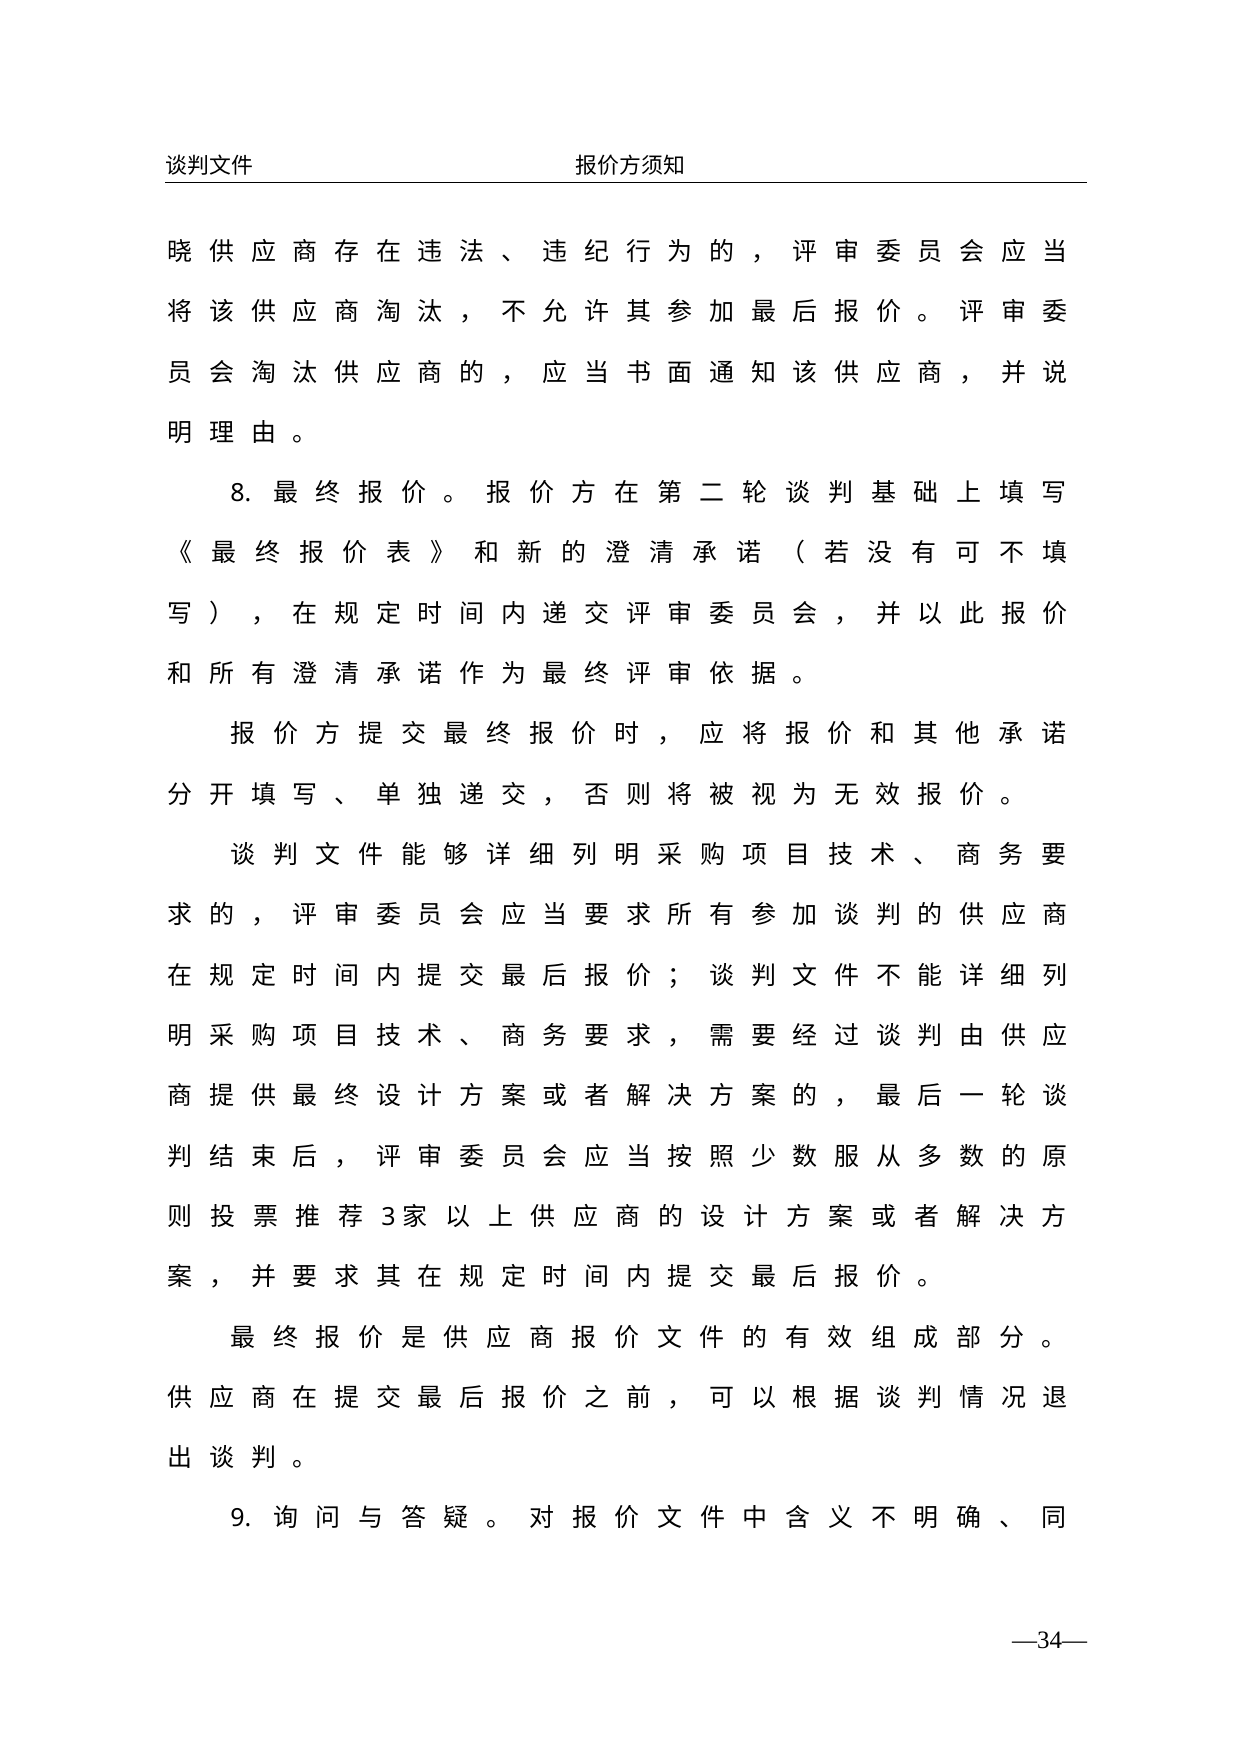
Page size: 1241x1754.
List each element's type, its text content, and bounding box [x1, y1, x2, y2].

text 最终报价是供应商报价文件的有效组成部分。供应商在提交最后报价之前，可以根据谈判情况退出谈判。 [168, 1305, 1084, 1486]
text 报价方提交最终报价时，应将报价和其他承诺分开填写、单独递交，否则将被视为无效报价。 [168, 702, 1084, 822]
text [168, 219, 1084, 461]
text 8.最终报价。报价方在第二轮谈判基础上填写《最终报价表》和新的澄清承诺（若没有可不填写），在规定时间内递交评审委员会，并以此报价和所有澄清承诺作为最终评审依据。 [168, 461, 1084, 702]
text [168, 1486, 1084, 1546]
text 谈判文件能够详细列明采购项目技术、商务要求的，评审委员会应当要求所有参加谈判的供应商在规定时间内提交最后报价；谈判文件不能详细列明采购项目技术、商务要求，需要经过谈判由供应商提供最终设计方案或者解决方案的，最后一轮谈判结束后，评审委员会应当按照少数服从多数的原则投票推荐3家以上供应商的设计方案或者解决方案，并要求其在规定时间内提交最后报价。 [168, 822, 1084, 1305]
